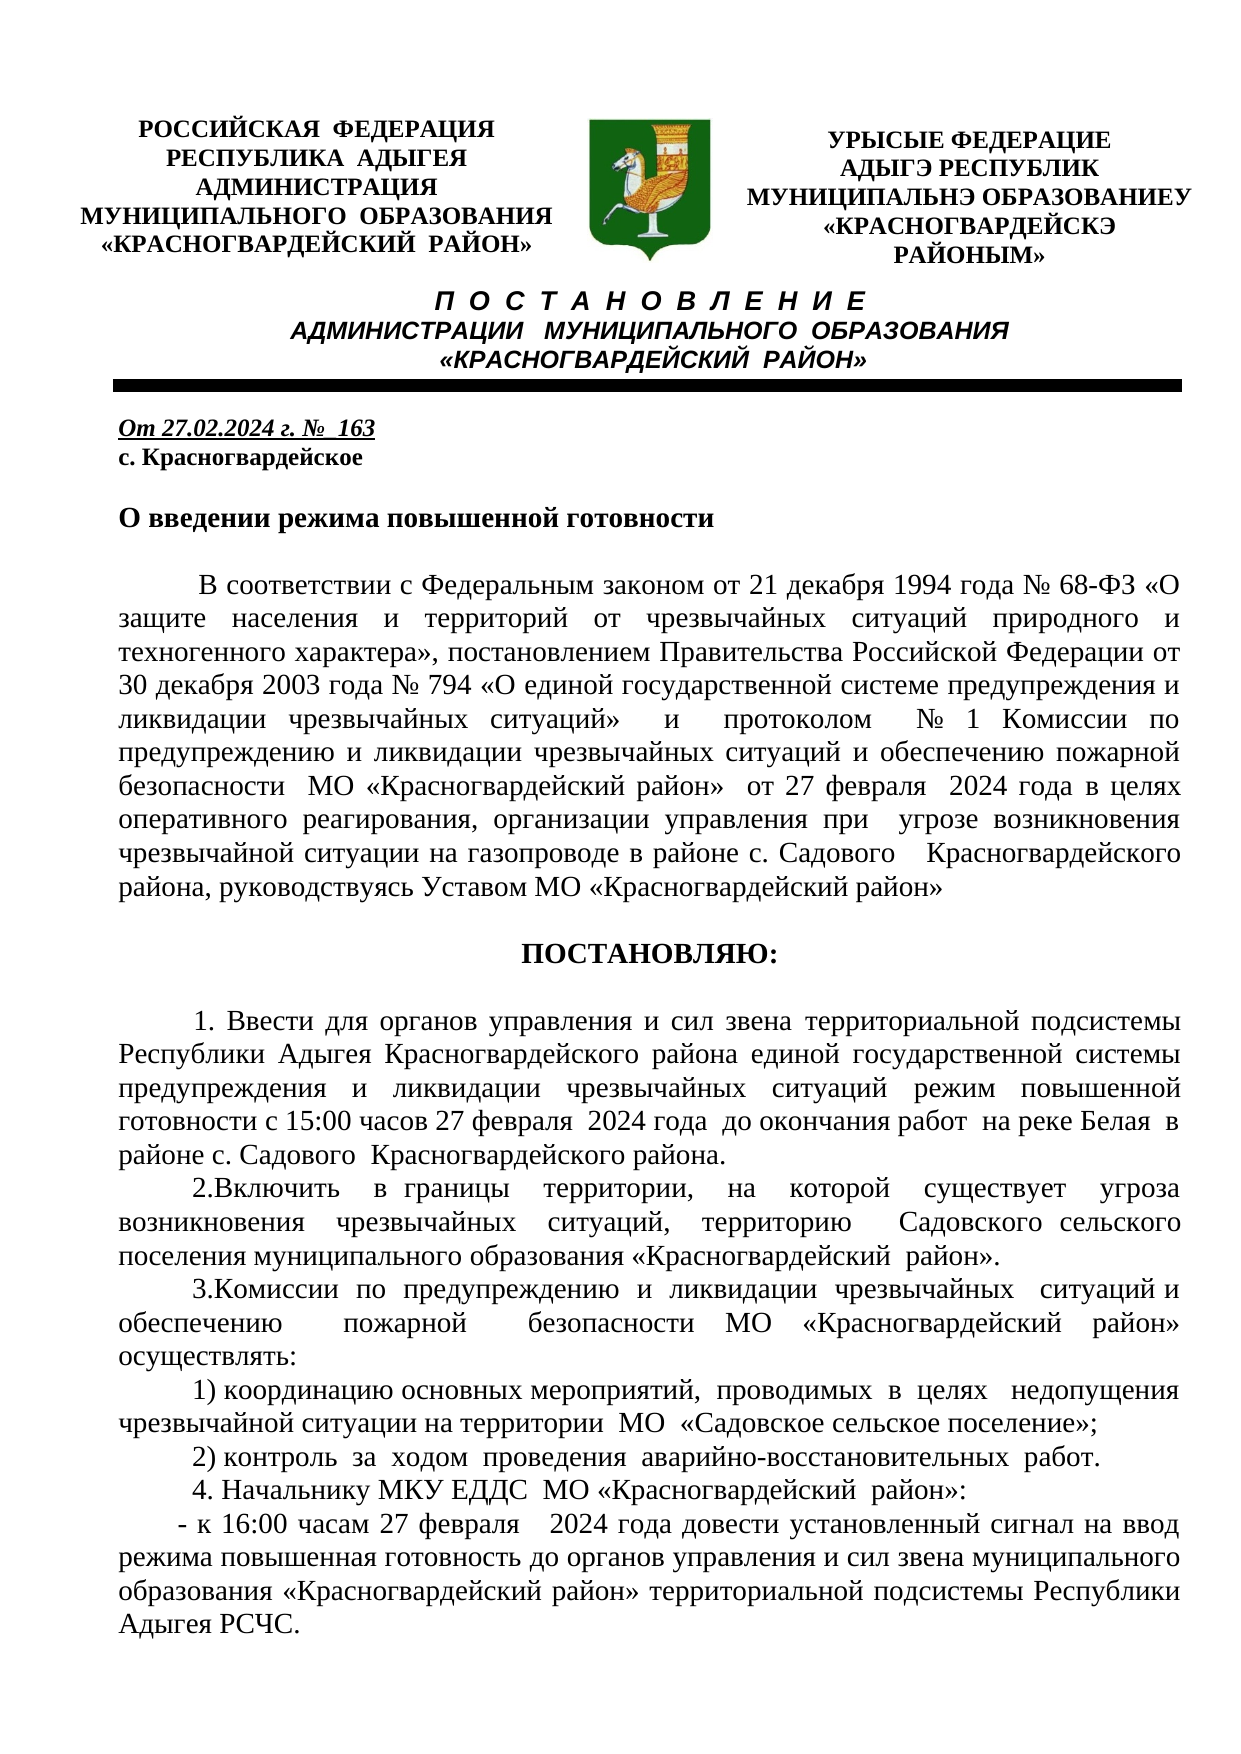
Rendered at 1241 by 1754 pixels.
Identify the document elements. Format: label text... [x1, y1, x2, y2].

text О введении режима повышенной готовности [118, 500, 1181, 533]
text 2.Включить в границы территории, на которой существует угроза возникновения чрезвычайных ситуаций, территорию Садовского сельского поселения муниципального образования «Красногвардейский район». [118, 1171, 1181, 1271]
text В соответствии с Федеральным законом от 21 декабря 1994 года № 68-ФЗ «О защите населения и территорий от чрезвычайных ситуаций природного и техногенного характера», постановлением Правительства Российской Федерации от 30 декабря 2003 года № 794 «О единой государственной системе предупреждения и ликвидации чрезвычайных ситуаций» и протоколом № 1 Комиссии по предупреждению и ликвидации чрезвычайных ситуаций и обеспечению пожарной безопасности МО «Красногвардейский район» от 27 февраля 2024 года в целях оперативного реагирования, организации управления при угрозе возникновения чрезвычайной ситуации на газопроводе в районе с. Садового Красногвардейского района, руководствуясь Уставом МО «Красногвардейский район» [118, 567, 1181, 902]
text - к 16:00 часам 27 февраля 2024 года довести установленный сигнал на ввод режима повышенная готовность до органов управления и сил звена муниципального образования «Красногвардейский район» территориальной подсистемы Республики Адыгея РСЧС. [118, 1506, 1181, 1640]
text 4. Начальнику МКУ ЕДДС МО «Красногвардейский район»: [118, 1472, 1181, 1506]
text 1. Ввести для органов управления и сил звена территориальной подсистемы Республики Адыгея Красногвардейского района единой государственной системы предупреждения и ликвидации чрезвычайных ситуаций режим повышенной готовности с 15:00 часов 27 февраля 2024 года до окончания работ на реке Белая в районе с. Садового Красногвардейского района. [118, 1003, 1181, 1171]
text АДМИНИСТРАЦИИ МУНИЦИПАЛЬНОГО ОБРАЗОВАНИЯ [118, 316, 1181, 344]
text От 27.02.2024 г. №_163 [118, 413, 1181, 442]
text ПОСТАНОВЛЯЮ: [118, 936, 1181, 969]
text с. Красногвардейское [118, 442, 1181, 471]
picture [587, 118, 713, 263]
text 2) контроль за ходом проведения аварийно-восстановительных работ. [118, 1439, 1181, 1472]
text 3.Комиссии по предупреждению и ликвидации чрезвычайных ситуаций и обеспечению пожарной безопасности МО «Красногвардейский район» осуществлять: [118, 1271, 1181, 1372]
text П О С Т А Н О В Л Е Н И Е [118, 284, 1181, 316]
text «КРАСНОГВАРДЕЙСКИЙ РАЙОН» [118, 344, 1181, 373]
text 1) координацию основных мероприятий, проводимых в целях недопущения чрезвычайной ситуации на территории МО «Садовское сельское поселение»; [118, 1372, 1181, 1439]
